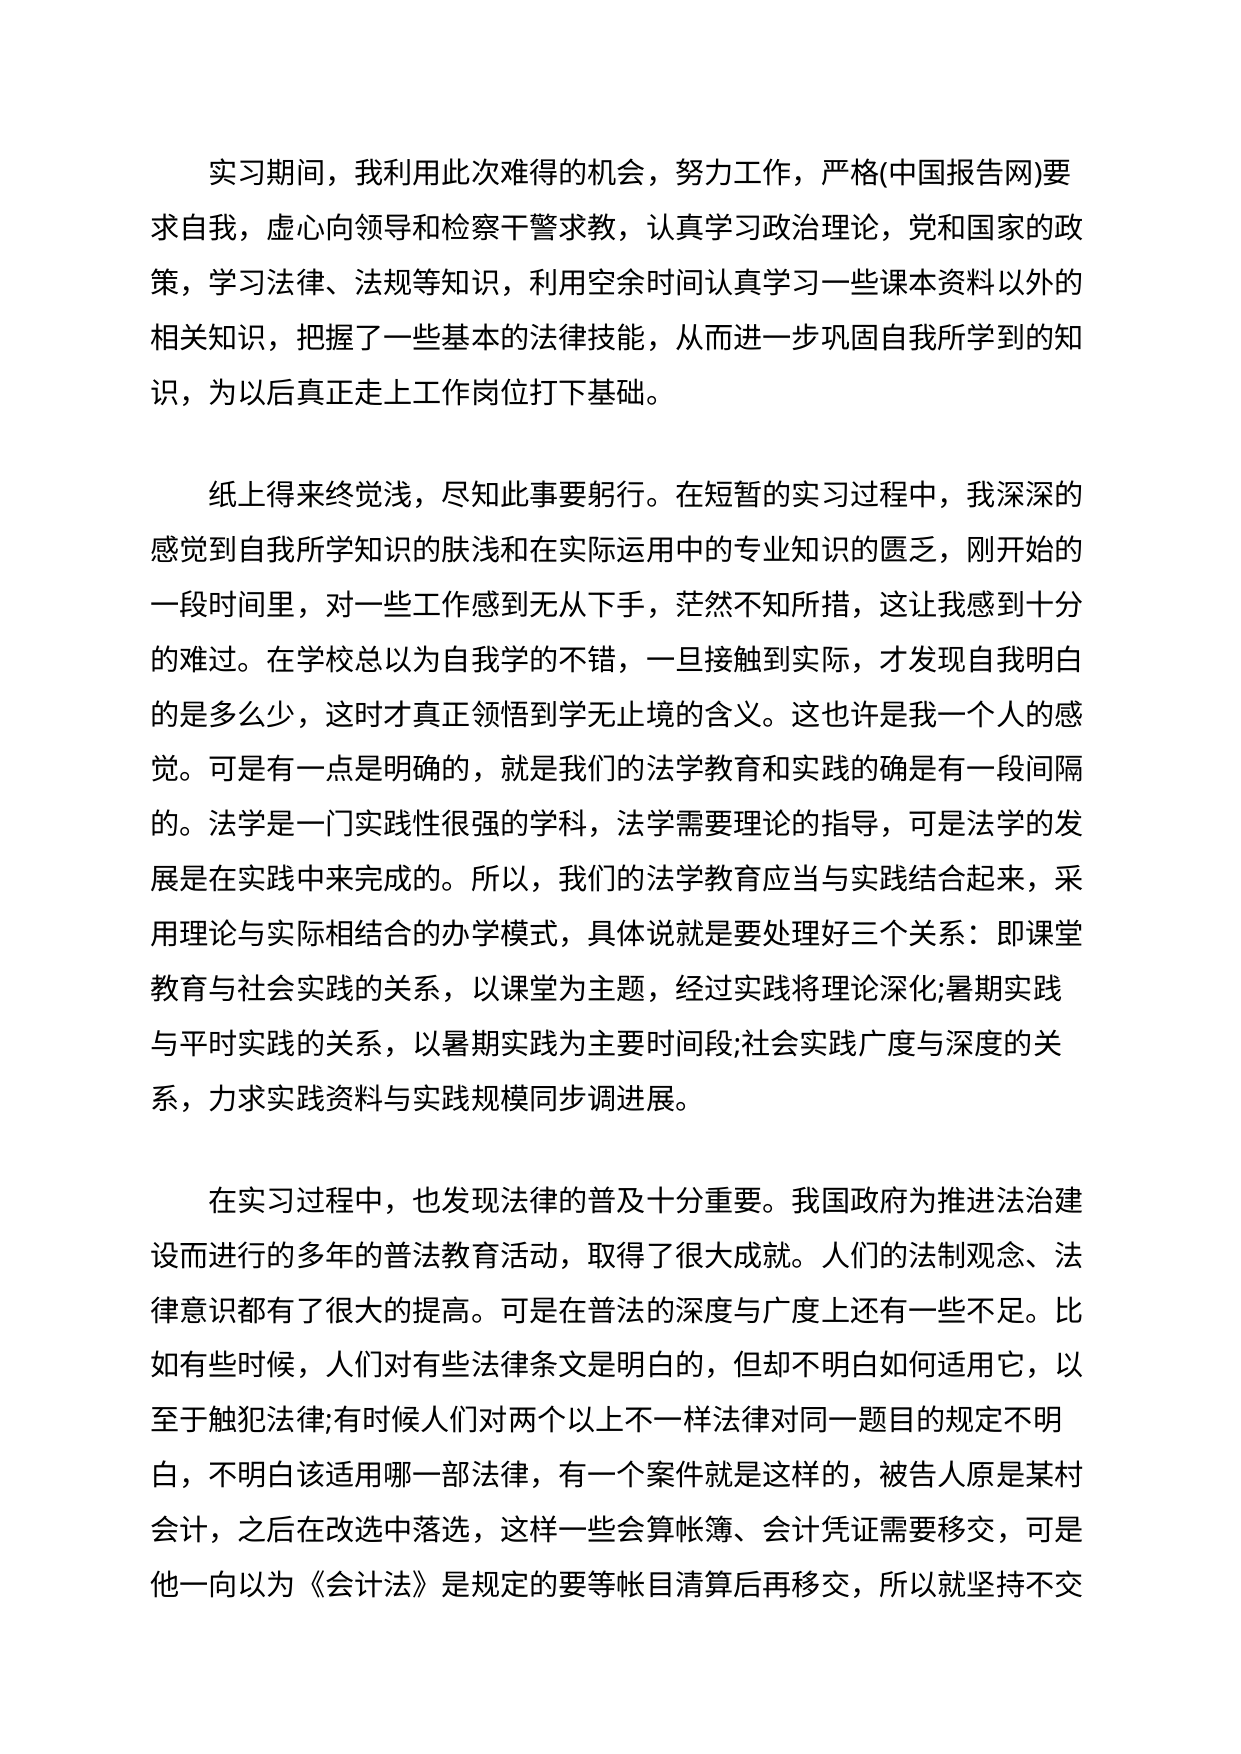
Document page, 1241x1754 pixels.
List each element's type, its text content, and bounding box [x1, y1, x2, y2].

text 实习期间，我利用此次难得的机会，努力工作，严格(中国报告网)要求自我，虚心向领导和检察干警求教，认真学习政治理论，党和国家的政策，学习法律、法规等知识，利用空余时间认真学习一些课本资料以外的相关知识，把握了一些基本的法律技能，从而进一步巩固自我所学到的知识，为以后真正走上工作岗位打下基础。 [150, 150, 1090, 412]
text 纸上得来终觉浅，尽知此事要躬行。在短暂的实习过程中，我深深的感觉到自我所学知识的肤浅和在实际运用中的专业知识的匮乏，刚开始的一段时间里，对一些工作感到无从下手，茫然不知所措，这让我感到十分的难过。在学校总以为自我学的不错，一旦接触到实际，才发现自我明白的是多么少，这时才真正领悟到学无止境的含义。这也许是我一个人的感觉。可是有一点是明确的，就是我们的法学教育和实践的确是有一段间隔的。法学是一门实践性很强的学科，法学需要理论的指导，可是法学的发展是在实践中来完成的。所以，我们的法学教育应当与实践结合起来，采用理论与实际相结合的办学模式，具体说就是要处理好三个关系：即课堂教育与社会实践的关系，以课堂为主题，经过实践将理论深化;暑期实践与平时实践的关系，以暑期实践为主要时间段;社会实践广度与深度的关系，力求实践资料与实践规模同步调进展。 [150, 471, 1090, 1118]
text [150, 1177, 1090, 1604]
